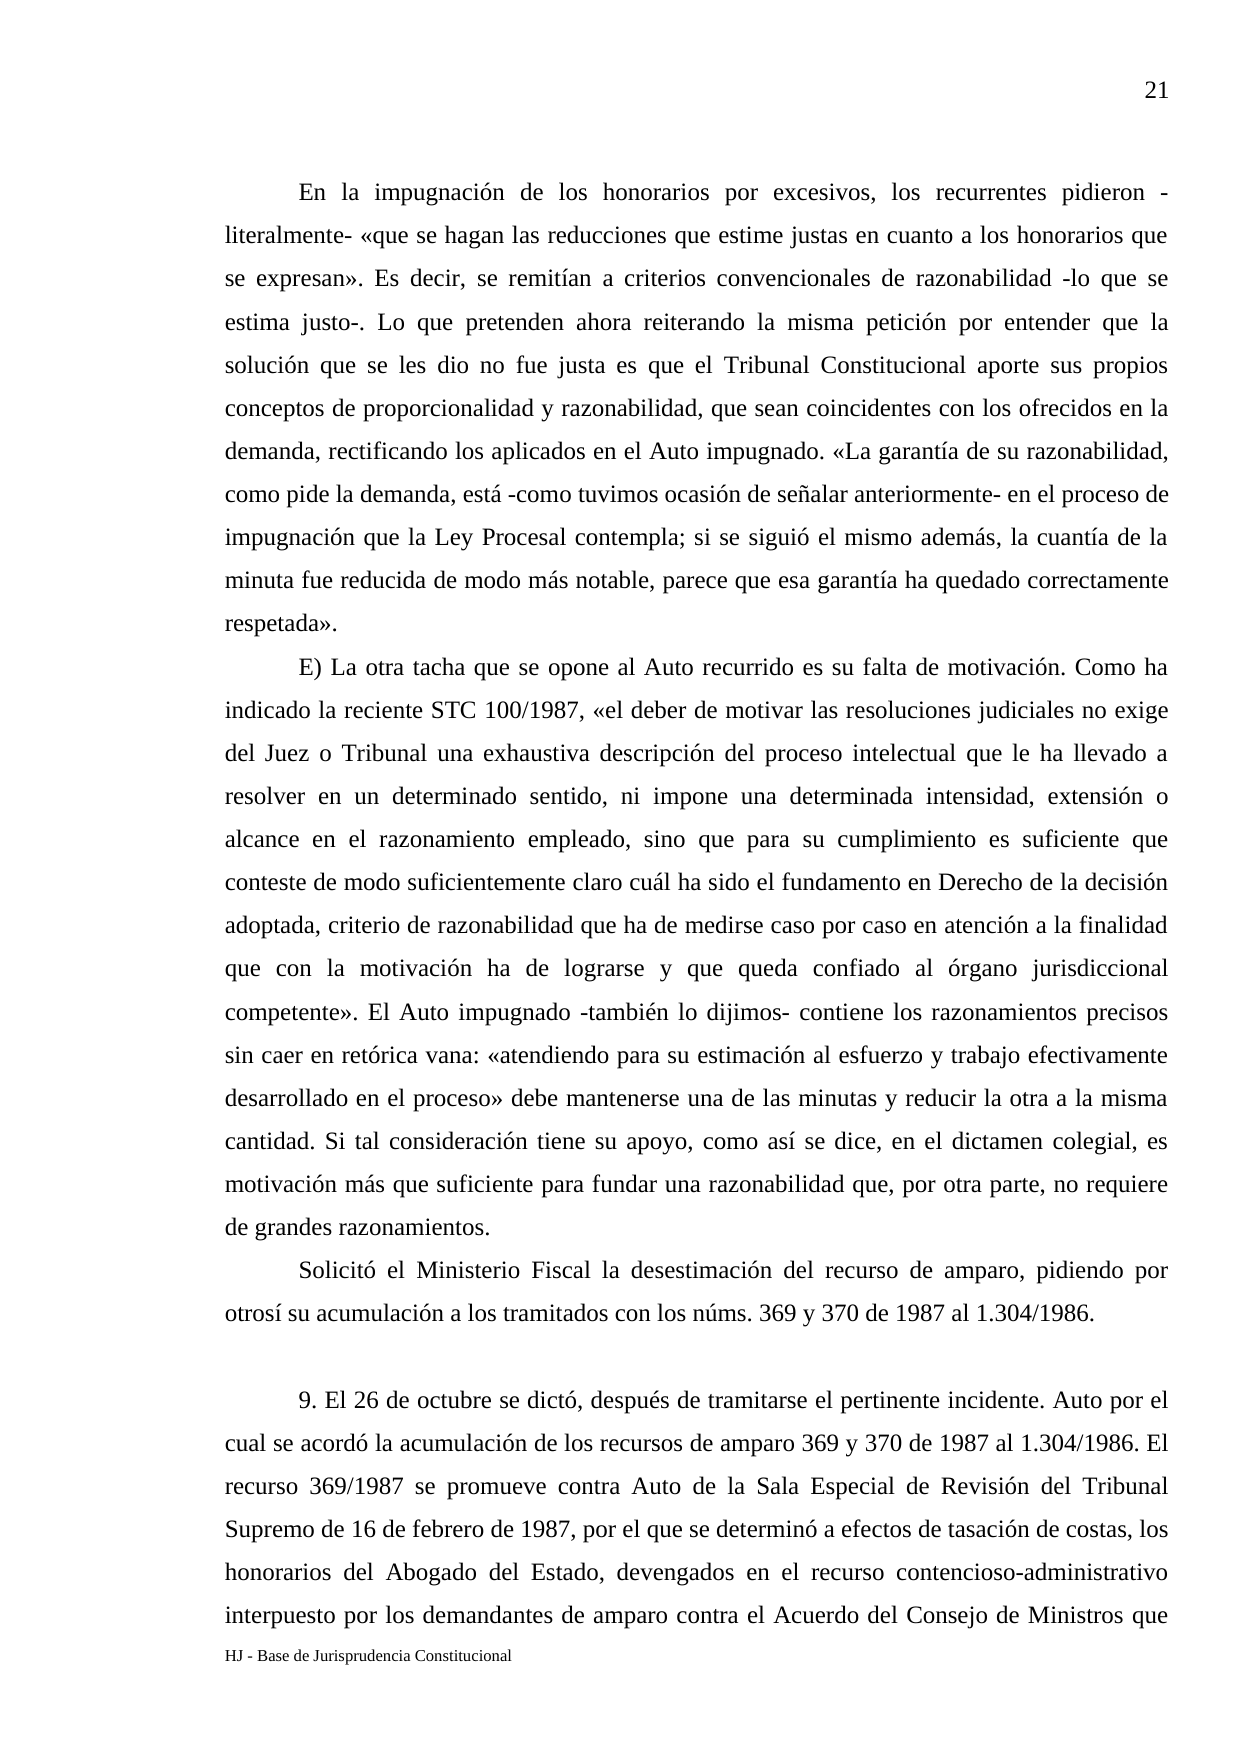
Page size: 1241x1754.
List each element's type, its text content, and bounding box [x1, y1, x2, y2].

text Solicitó el Ministerio Fiscal la desestimación del recurso de amparo, pidiendo por otrosí su acumulación a los tramitados con los núms. 369 y 370 de 1987 al 1.304/1986. [224, 1255, 1169, 1327]
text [224, 1385, 1169, 1629]
text E) La otra tacha que se opone al Auto recurrido es su falta de motivación. Como ha indicado la reciente STC 100/1987, «el deber de motivar las resoluciones judiciales no exige del Juez o Tribunal una exhaustiva descripción del proceso intelectual que le ha llevado a resolver en un determinado sentido, ni impone una determinada intensidad, extensión o alcance en el razonamiento empleado, sino que para su cumplimiento es suficiente que conteste de modo suficientemente claro cuál ha sido el fundamento en Derecho de la decisión adoptada, criterio de razonabilidad que ha de medirse caso por caso en atención a la finalidad que con la motivación ha de lograrse y que queda confiado al órgano jurisdiccional competente». El Auto impugnado -también lo dijimos- contiene los razonamientos precisos sin caer en retórica vana: «atendiendo para su estimación al esfuerzo y trabajo efectivamente desarrollado en el proceso» debe mantenerse una de las minutas y reducir la otra a la misma cantidad. Si tal consideración tiene su apoyo, como así se dice, en el dictamen colegial, es motivación más que suficiente para fundar una razonabilidad que, por otra parte, no requiere de grandes razonamientos. [224, 652, 1169, 1241]
text En la impugnación de los honorarios por excesivos, los recurrentes pidieron -literalmente- «que se hagan las reducciones que estime justas en cuanto a los honorarios que se expresan». Es decir, se remitían a criterios convencionales de razonabilidad -lo que se estima justo-. Lo que pretenden ahora reiterando la misma petición por entender que la solución que se les dio no fue justa es que el Tribunal Constitucional aporte sus propios conceptos de proporcionalidad y razonabilidad, que sean coincidentes con los ofrecidos en la demanda, rectificando los aplicados en el Auto impugnado. «La garantía de su razonabilidad, como pide la demanda, está -como tuvimos ocasión de señalar anteriormente- en el proceso de impugnación que la Ley Procesal contempla; si se siguió el mismo además, la cuantía de la minuta fue reducida de modo más notable, parece que esa garantía ha quedado correctamente respetada». [224, 177, 1169, 637]
